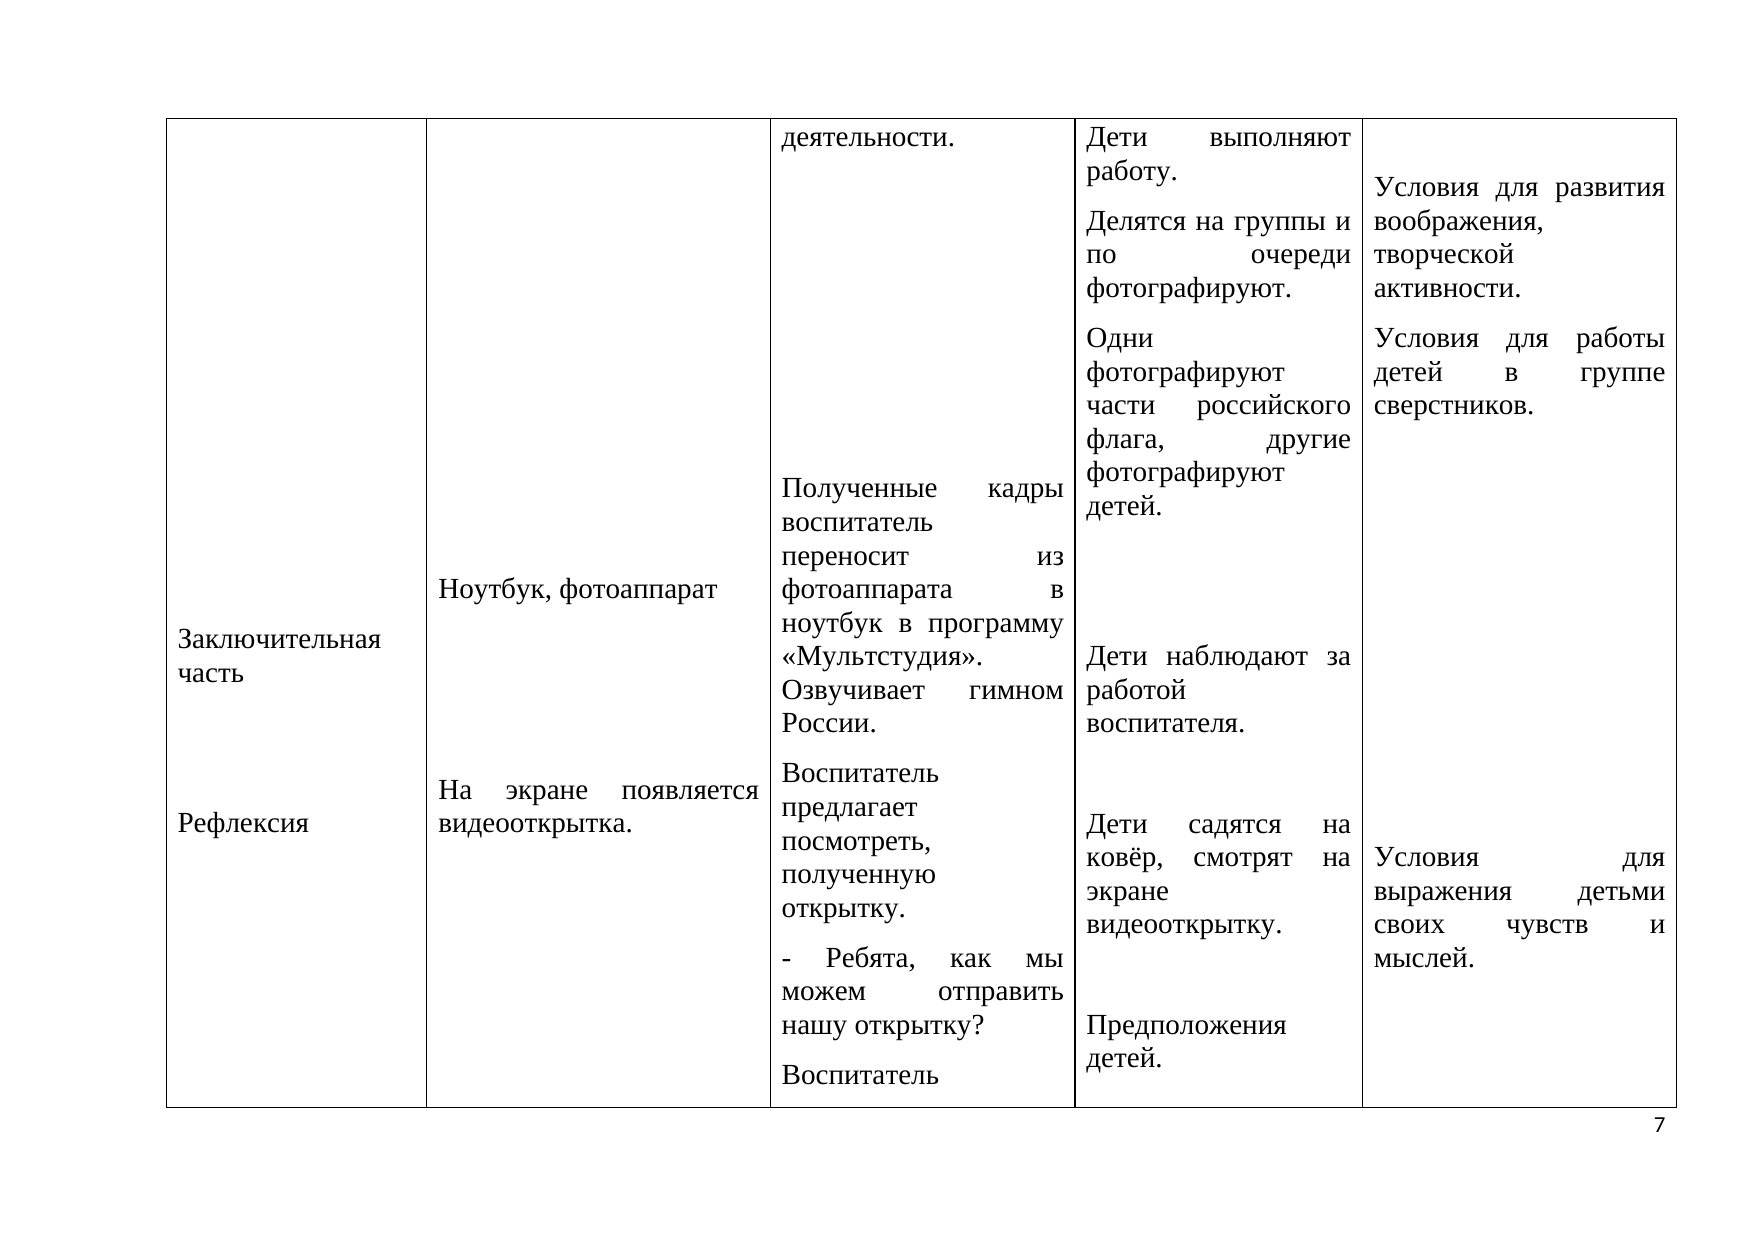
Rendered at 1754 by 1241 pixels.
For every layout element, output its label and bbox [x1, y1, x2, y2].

table_cell [1076, 119, 1362, 1107]
table_cell [427, 119, 770, 1107]
table_cell [167, 119, 426, 1107]
table_cell [1363, 119, 1676, 1107]
table_cell [771, 119, 1074, 1107]
